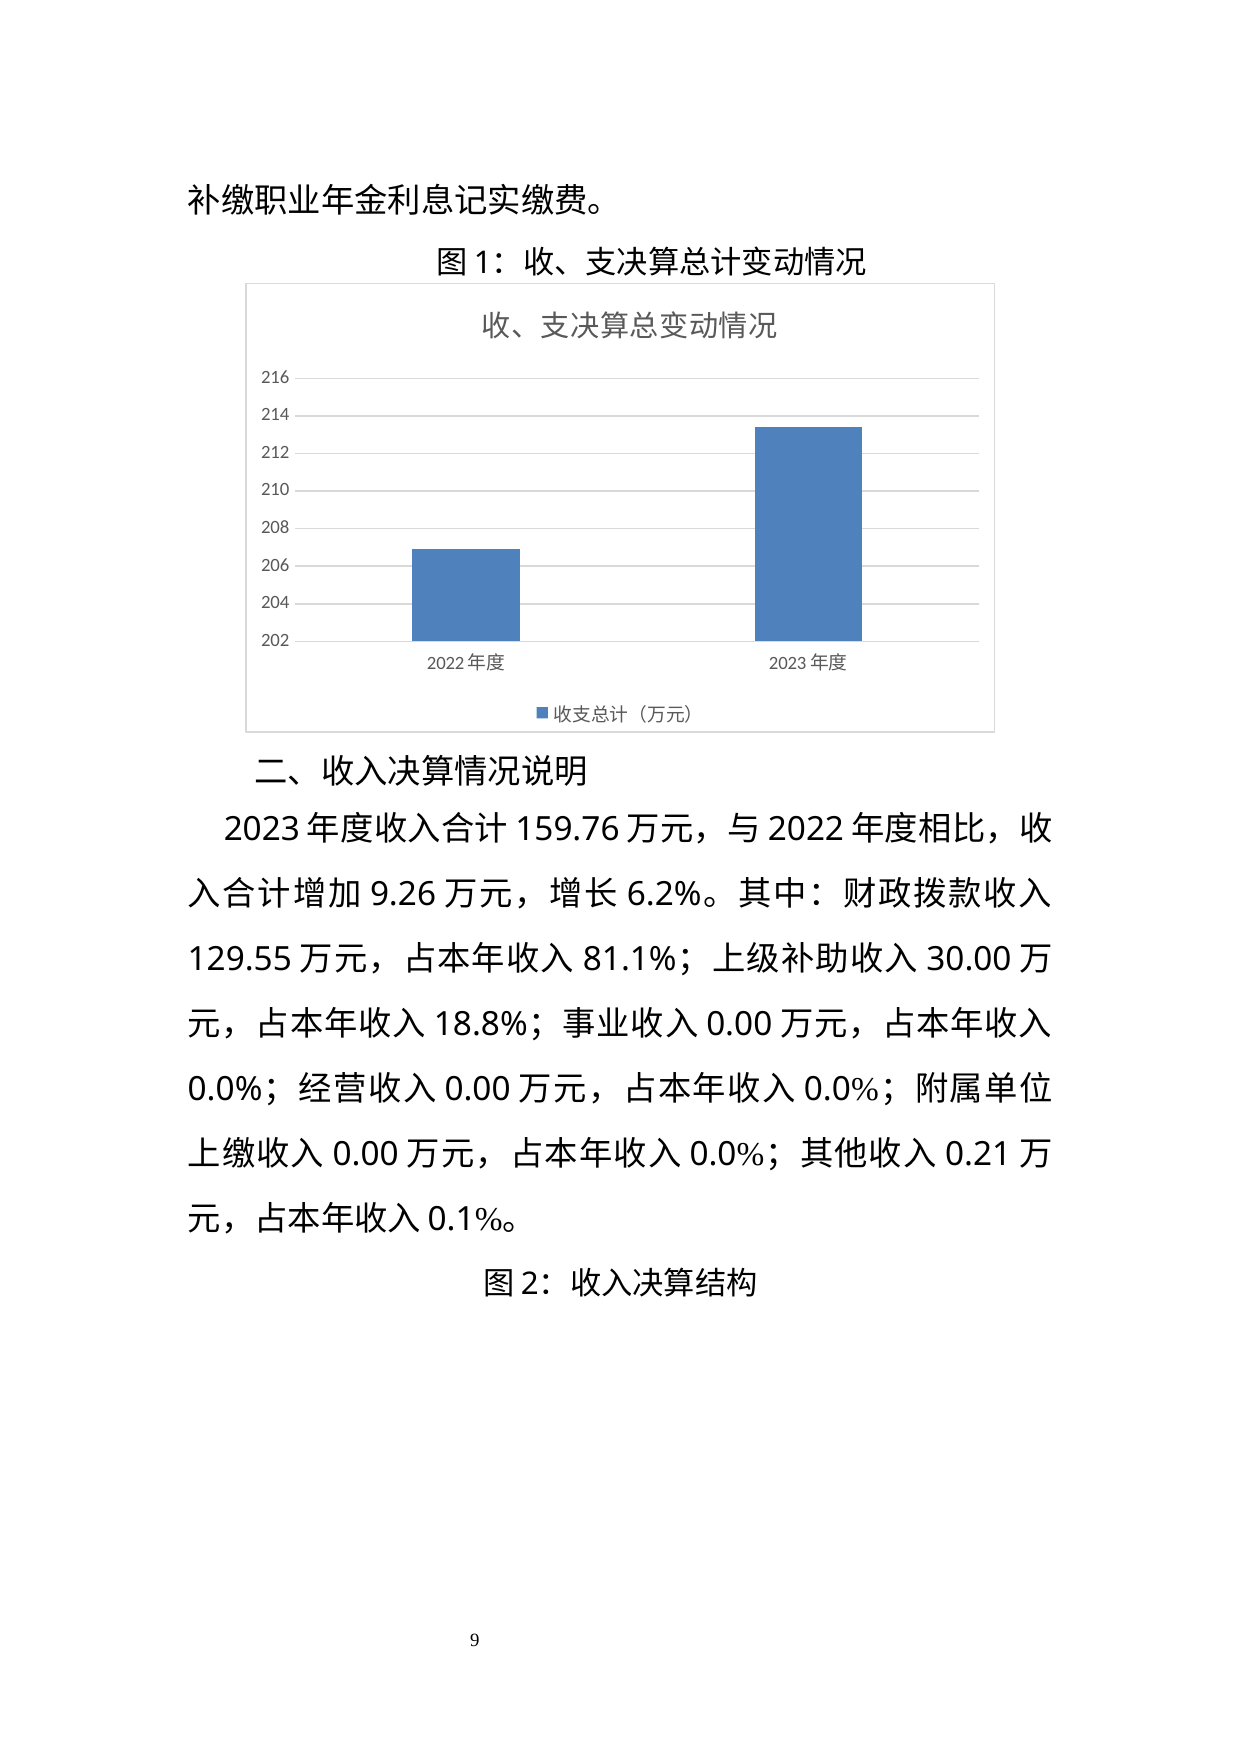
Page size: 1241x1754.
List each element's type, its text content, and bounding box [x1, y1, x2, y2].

text 2023年度收入合计159.76万元，与2022年度相比，收入合计增加9.26万元，增长6.2%。其中：财政拨款收入129.55万元，占本年收入81.1%；上级补助收入30.00万元，占本年收入18.8%；事业收入0.00万元，占本年收入0.0%；经营收入0.00万元，占本年收入0.0%；附属单位上缴收入0.00万元，占本年收入0.0%；其他收入0.21万元，占本年收入0.1%。 [187, 793, 1053, 1248]
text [187, 162, 1053, 222]
text 图1：收、支决算总计变动情况 [187, 222, 1053, 283]
text 图2：收入决算结构 [187, 1248, 1053, 1313]
text 二、收入决算情况说明 [187, 733, 1053, 793]
